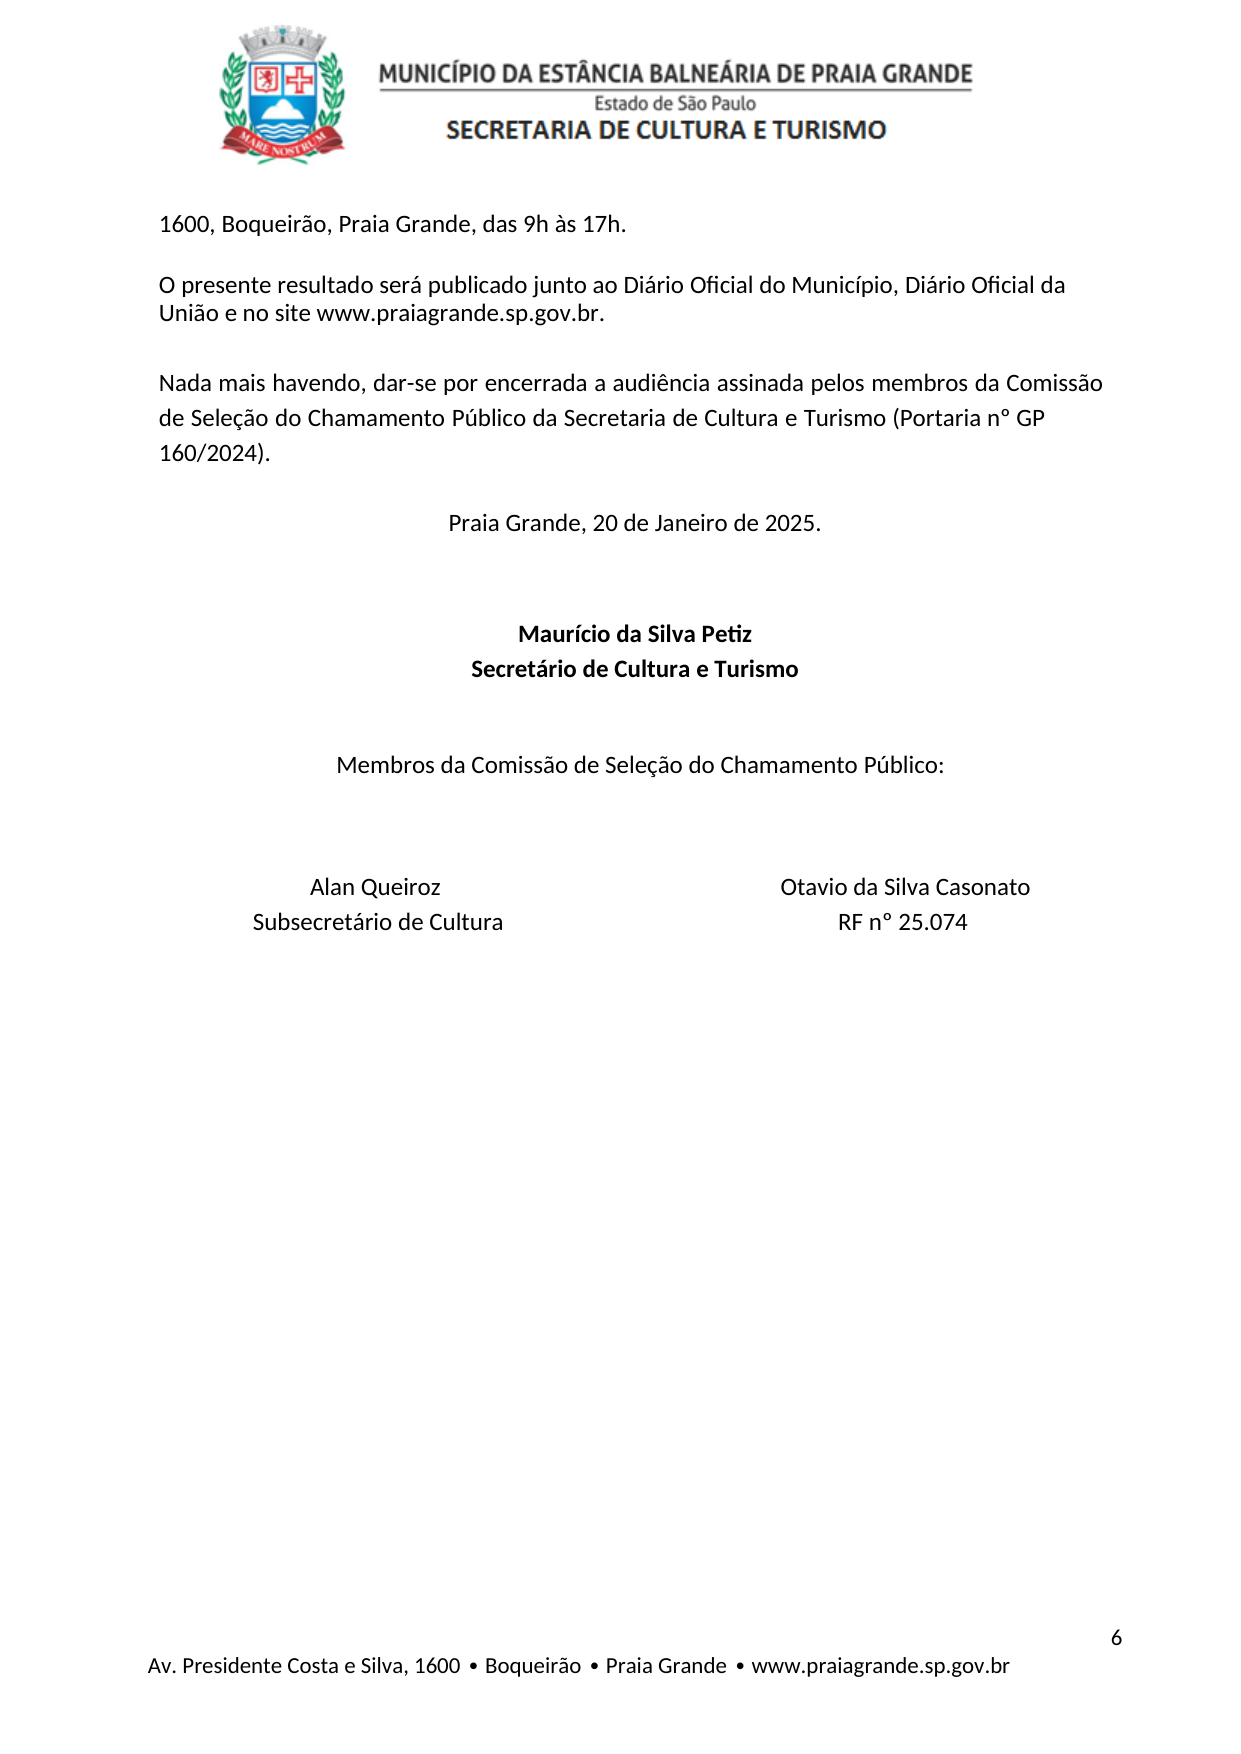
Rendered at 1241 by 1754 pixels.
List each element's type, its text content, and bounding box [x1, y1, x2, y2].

subtitle Secretário de Cultura e Turismo [148, 653, 1122, 683]
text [159, 142, 1107, 238]
picture [161, 9, 1043, 179]
text Membros da Comissão de Seleção do Chamamento Público: [159, 749, 1122, 779]
text O presente resultado será publicado junto ao Diário Oficial do Município, Diário Oficial da União e no site www.praiagrande.sp.gov.br. [159, 271, 1122, 327]
subtitle Maurício da Silva Petiz [148, 618, 1122, 648]
text Alan Queiroz Subsecretário de Cultura Otavio da Silva Casonato RF nº 25.074 [683, 871, 1122, 936]
text Alan Queiroz Subsecretário de Cultura Otavio da Silva Casonato RF nº 25.074 [159, 871, 597, 936]
text Nada mais havendo, dar-se por encerrada a audiência assinada pelos membros da Comissão de Seleção do Chamamento Público da Secretaria de Cultura e Turismo (Portaria nº GP 160/2024). [159, 367, 1122, 467]
text Praia Grande, 20 de Janeiro de 2025. [148, 507, 1122, 537]
